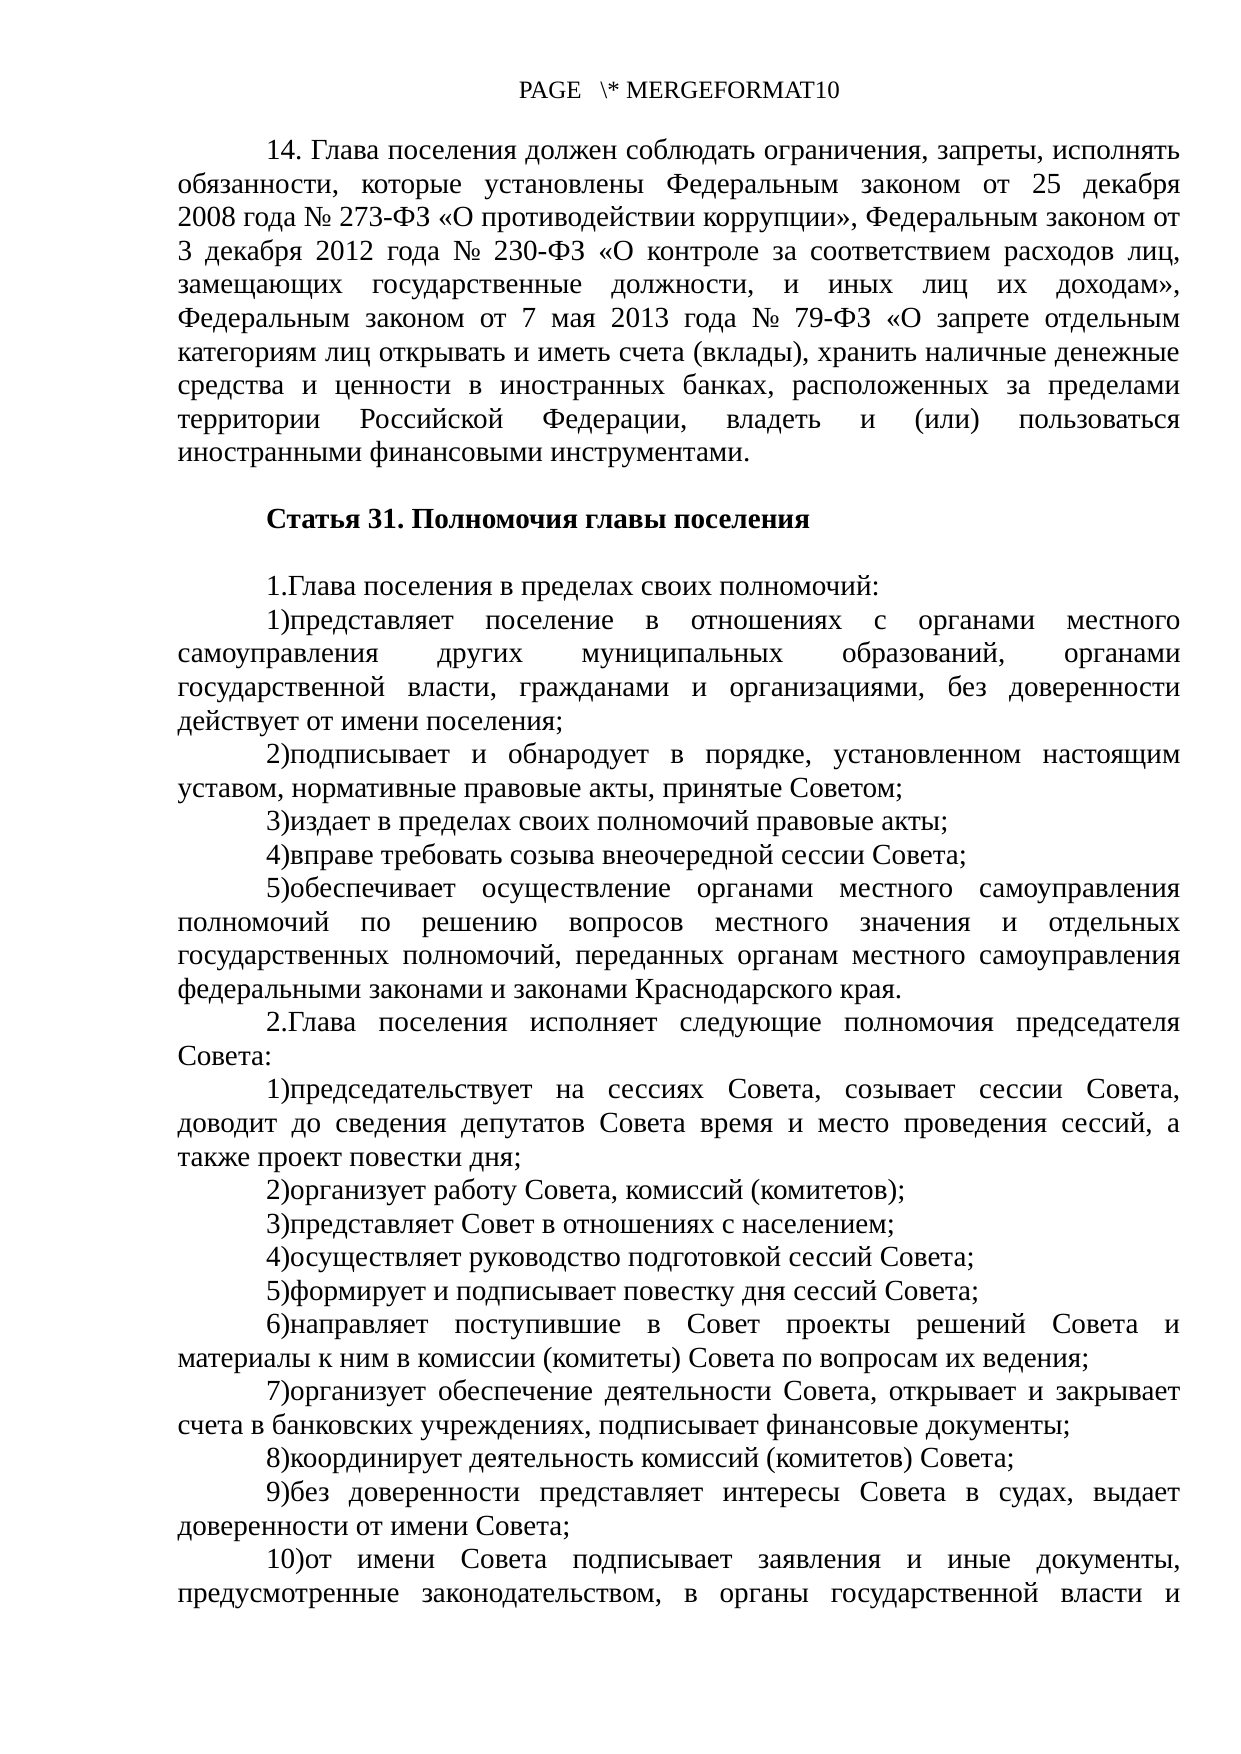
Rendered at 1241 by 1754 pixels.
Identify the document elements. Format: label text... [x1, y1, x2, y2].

text 3)издает в пределах своих полномочий правовые акты; [177, 803, 1181, 837]
text 1)председательствует на сессиях Совета, созывает сессии Совета, доводит до сведения депутатов Совета время и место проведения сессий, а также проект повестки дня; [177, 1072, 1181, 1172]
text 1)представляет поселение в отношениях с органами местного самоуправления других муниципальных образований, органами государственной власти, гражданами и организациями, без доверенности действует от имени поселения; [177, 602, 1181, 736]
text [177, 1541, 1181, 1608]
text 6)направляет поступившие в Совет проекты решений Совета и материалы к ним в комиссии (комитеты) Совета по вопросам их ведения; [177, 1306, 1181, 1373]
text 5)формирует и подписывает повестку дня сессий Совета; [177, 1273, 1181, 1306]
text 3)представляет Совет в отношениях с населением; [177, 1206, 1181, 1239]
text 4)осуществляет руководство подготовкой сессий Совета; [177, 1239, 1181, 1273]
text 4)вправе требовать созыва внеочередной сессии Совета; [177, 837, 1181, 870]
text 2.Глава поселения исполняет следующие полномочия председателя Совета: [177, 1004, 1181, 1072]
text 2)организует работу Совета, комиссий (комитетов); [177, 1172, 1181, 1206]
text 14. Глава поселения должен соблюдать ограничения, запреты, исполнять обязанности, которые установлены Федеральным законом от 25 декабря 2008 года № 273-ФЗ «О противодействии коррупции», Федеральным законом от 3 декабря 2012 года № 230-ФЗ «О контроле за соответствием расходов лиц, замещающих государственные должности, и иных лиц их доходам», Федеральным законом от 7 мая 2013 года № 79-ФЗ «О запрете отдельным категориям лиц открывать и иметь счета (вклады), хранить наличные денежные средства и ценности в иностранных банках, расположенных за пределами территории Российской Федерации, владеть и (или) пользоваться иностранными финансовыми инструментами. [177, 132, 1181, 468]
text Статья 31. Полномочия главы поселения [177, 501, 1181, 535]
text 8)координирует деятельность комиссий (комитетов) Совета; [177, 1441, 1181, 1474]
text 9)без доверенности представляет интересы Совета в судах, выдает доверенности от имени Совета; [177, 1474, 1181, 1541]
text 1.Глава поселения в пределах своих полномочий: [177, 568, 1181, 602]
text 7)организует обеспечение деятельности Совета, открывает и закрывает счета в банковских учреждениях, подписывает финансовые документы; [177, 1373, 1181, 1441]
text 2)подписывает и обнародует в порядке, установленном настоящим уставом, нормативные правовые акты, принятые Советом; [177, 736, 1181, 803]
text 5)обеспечивает осуществление органами местного самоуправления полномочий по решению вопросов местного значения и отдельных государственных полномочий, переданных органам местного самоуправления федеральными законами и законами Краснодарского края. [177, 870, 1181, 1004]
